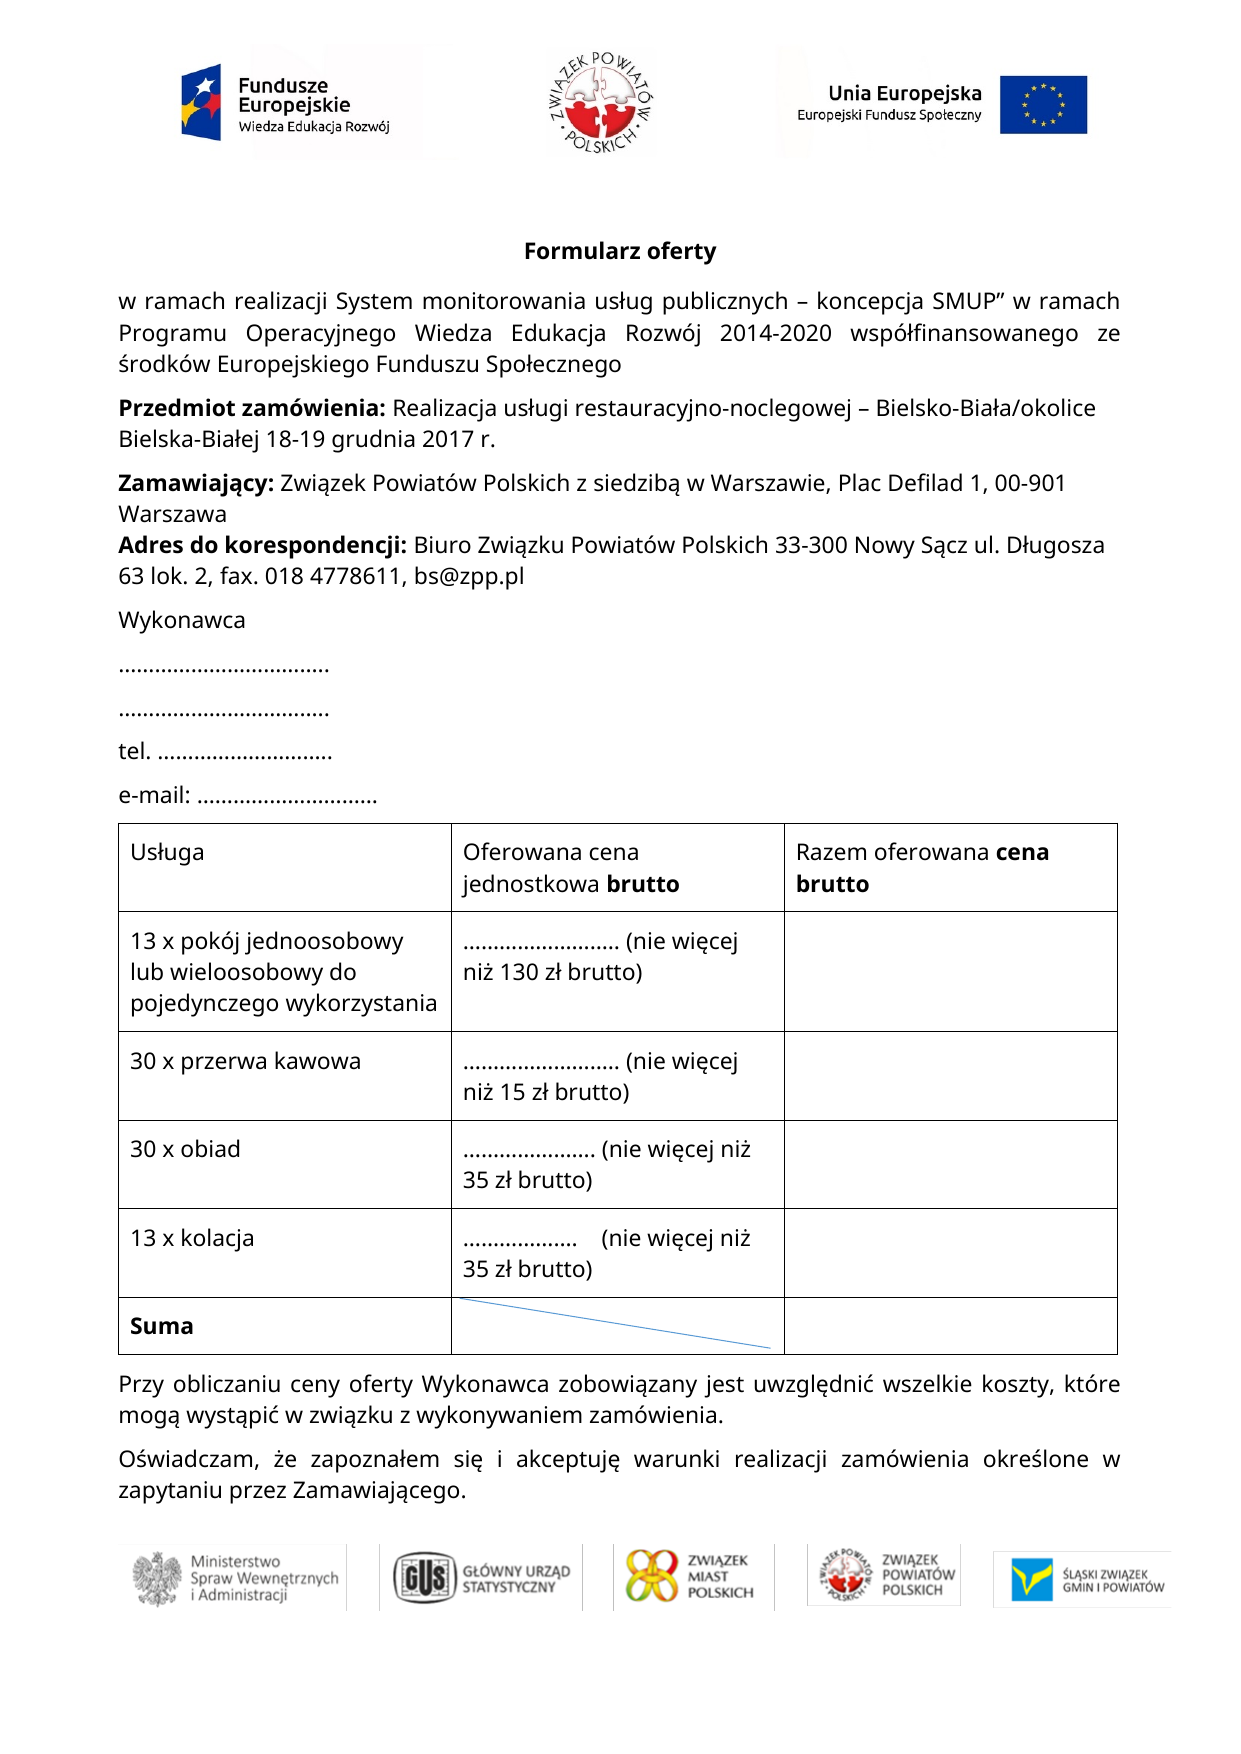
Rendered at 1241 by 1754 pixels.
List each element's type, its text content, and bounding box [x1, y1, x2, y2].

table_cell …………………….. (nie więcej niż 15 zł brutto) [452, 1032, 784, 1119]
table_cell [785, 1209, 1117, 1297]
picture [118, 1544, 1172, 1611]
table_cell [452, 1298, 784, 1354]
table_cell …………………….. (nie więcej niż 130 zł brutto) [452, 912, 784, 1031]
table_cell Suma [119, 1298, 451, 1354]
table_cell …………………. (nie więcej niż 35 zł brutto) [452, 1121, 784, 1208]
text w ramach realizacji System monitorowania usług publicznych – koncepcja SMUP” w ramach Programu Operacyjnego Wiedza Edukacja Rozwój 2014-2020 współfinansowanego ze środków Europejskiego Funduszu Społecznego [118, 285, 1122, 379]
text Przy obliczaniu ceny oferty Wykonawca zobowiązany jest uwzględnić wszelkie koszty, które mogą wystąpić w związku z wykonywaniem zamówienia. [118, 1367, 1122, 1430]
table_cell [785, 1121, 1117, 1208]
text Zamawiający: Związek Powiatów Polskich z siedzibą w Warszawie, Plac Defilad 1, 00-901 Warszawa [118, 466, 1122, 529]
table_cell [785, 1298, 1117, 1354]
text Oświadczam, że zapoznałem się i akceptuję warunki realizacji zamówienia określone w zapytaniu przez Zamawiającego. [118, 1442, 1122, 1505]
table_cell [785, 912, 1117, 1031]
table_cell 30 x obiad [119, 1121, 451, 1208]
text Adres do korespondencji: Biuro Związku Powiatów Polskich 33-300 Nowy Sącz ul. Długosza 63 lok. 2, fax. 018 4778611, bs@zpp.pl [118, 529, 1122, 591]
table_cell [785, 1032, 1117, 1119]
table_header Oferowana cena jednostkowa brutto [452, 824, 784, 911]
text tel. ……………………….. [118, 735, 1122, 766]
table_header Razem oferowana cena brutto [785, 824, 1117, 911]
text e-mail: ………………………… [118, 779, 1122, 810]
text Wykonawca [118, 604, 1122, 635]
table_header Usługa [119, 824, 451, 911]
text Formularz oferty [118, 235, 1122, 266]
text …………………………….. [118, 691, 1122, 723]
table_cell ………………. (nie więcej niż 35 zł brutto) [452, 1209, 784, 1297]
table_cell 30 x przerwa kawowa [119, 1032, 451, 1119]
table_cell 13 x pokój jednoosobowy lub wieloosobowy do pojedynczego wykorzystania [119, 912, 451, 1031]
picture [162, 44, 1107, 160]
text Przedmiot zamówienia: Realizacja usługi restauracyjno-noclegowej – Bielsko-Biała/okolice Bielska-Białej 18-19 grudnia 2017 r. [118, 391, 1122, 454]
text …………………………….. [118, 648, 1122, 679]
table_cell 13 x kolacja [119, 1209, 451, 1297]
